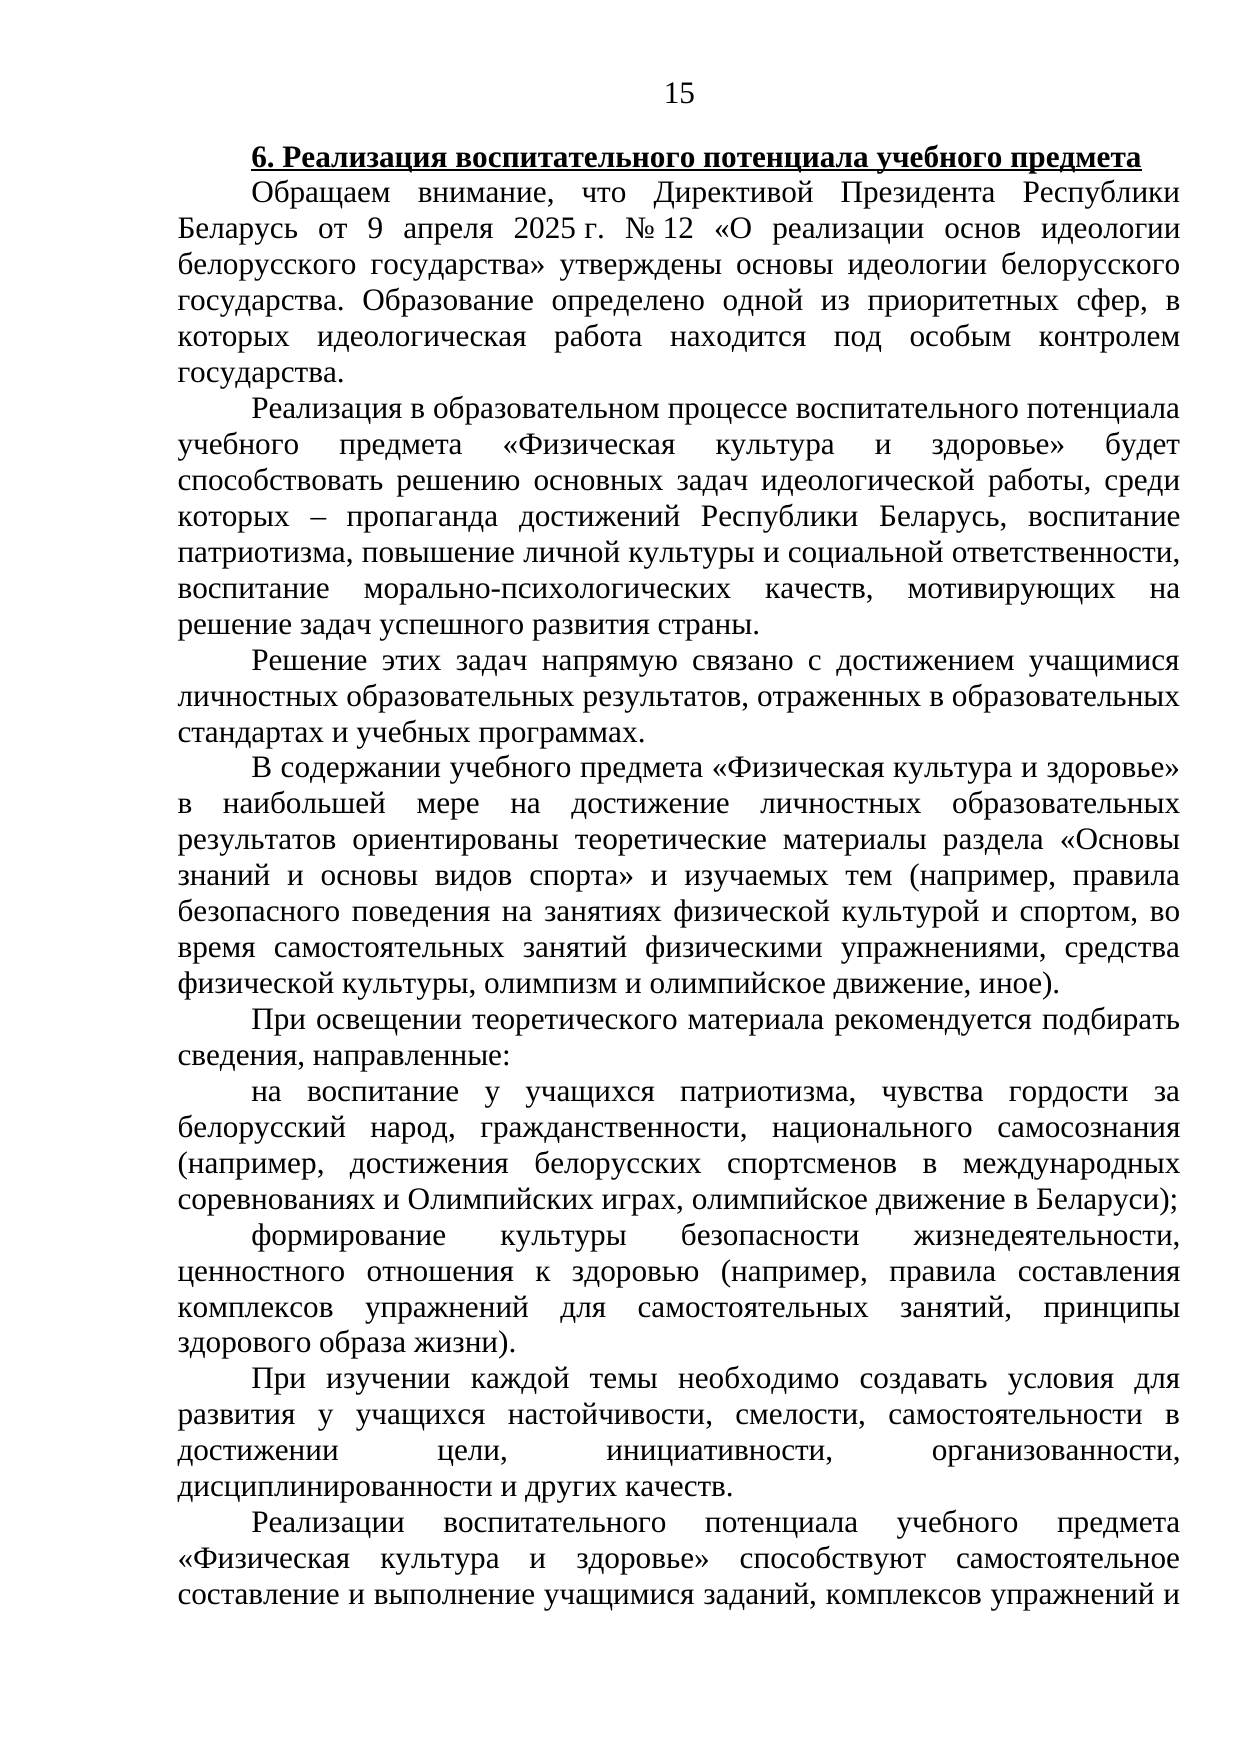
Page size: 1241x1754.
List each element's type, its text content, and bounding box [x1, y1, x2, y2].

text При изучении каждой темы необходимо создавать условия для развития у учащихся настойчивости, смелости, самостоятельности в достижении цели, инициативности, организованности, дисциплинированности и других качеств. [177, 1360, 1181, 1503]
text В содержании учебного предмета «Физическая культура и здоровье» в наибольшей мере на достижение личностных образовательных результатов ориентированы теоретические материалы раздела «Основы знаний и основы видов спорта» и изучаемых тем (например, правила безопасного поведения на занятиях физической культурой и спортом, во время самостоятельных занятий физическими упражнениями, средства физической культуры, олимпизм и олимпийское движение, иное). [177, 749, 1181, 1000]
text При освещении теоретического материала рекомендуется подбирать сведения, направленные: [177, 1000, 1181, 1072]
text Обращаем внимание, что Директивой Президента Республики Беларусь от 9 апреля 2025 г. № 12 «О реализации основ идеологии белорусского государства» утверждены основы идеологии белорусского государства. Образование определено одной из приоритетных сфер, в которых идеологическая работа находится под особым контролем государства. [177, 174, 1181, 389]
text формирование культуры безопасности жизнедеятельности, ценностного отношения к здоровью (например, правила составления комплексов упражнений для самостоятельных занятий, принципы здорового образа жизни). [177, 1216, 1181, 1360]
text Реализация в образовательном процессе воспитательного потенциала учебного предмета «Физическая культура и здоровье» будет способствовать решению основных задач идеологической работы, среди которых – пропаганда достижений Республики Беларусь, воспитание патриотизма, повышение личной культуры и социальной ответственности, воспитание морально-психологических качеств, мотивирующих на решение задач успешного развития страны. [177, 389, 1181, 641]
text Решение этих задач напрямую связано с достижением учащимися личностных образовательных результатов, отраженных в образовательных стандартах и учебных программах. [177, 641, 1181, 749]
text 6. Реализация воспитательного потенциала учебного предмета [177, 138, 1181, 174]
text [177, 1503, 1181, 1611]
text на воспитание у учащихся патриотизма, чувства гордости за белорусский народ, гражданственности, национального самосознания (например, достижения белорусских спортсменов в международных соревнованиях и Олимпийских играх, олимпийское движение в Беларуси); [177, 1072, 1181, 1216]
